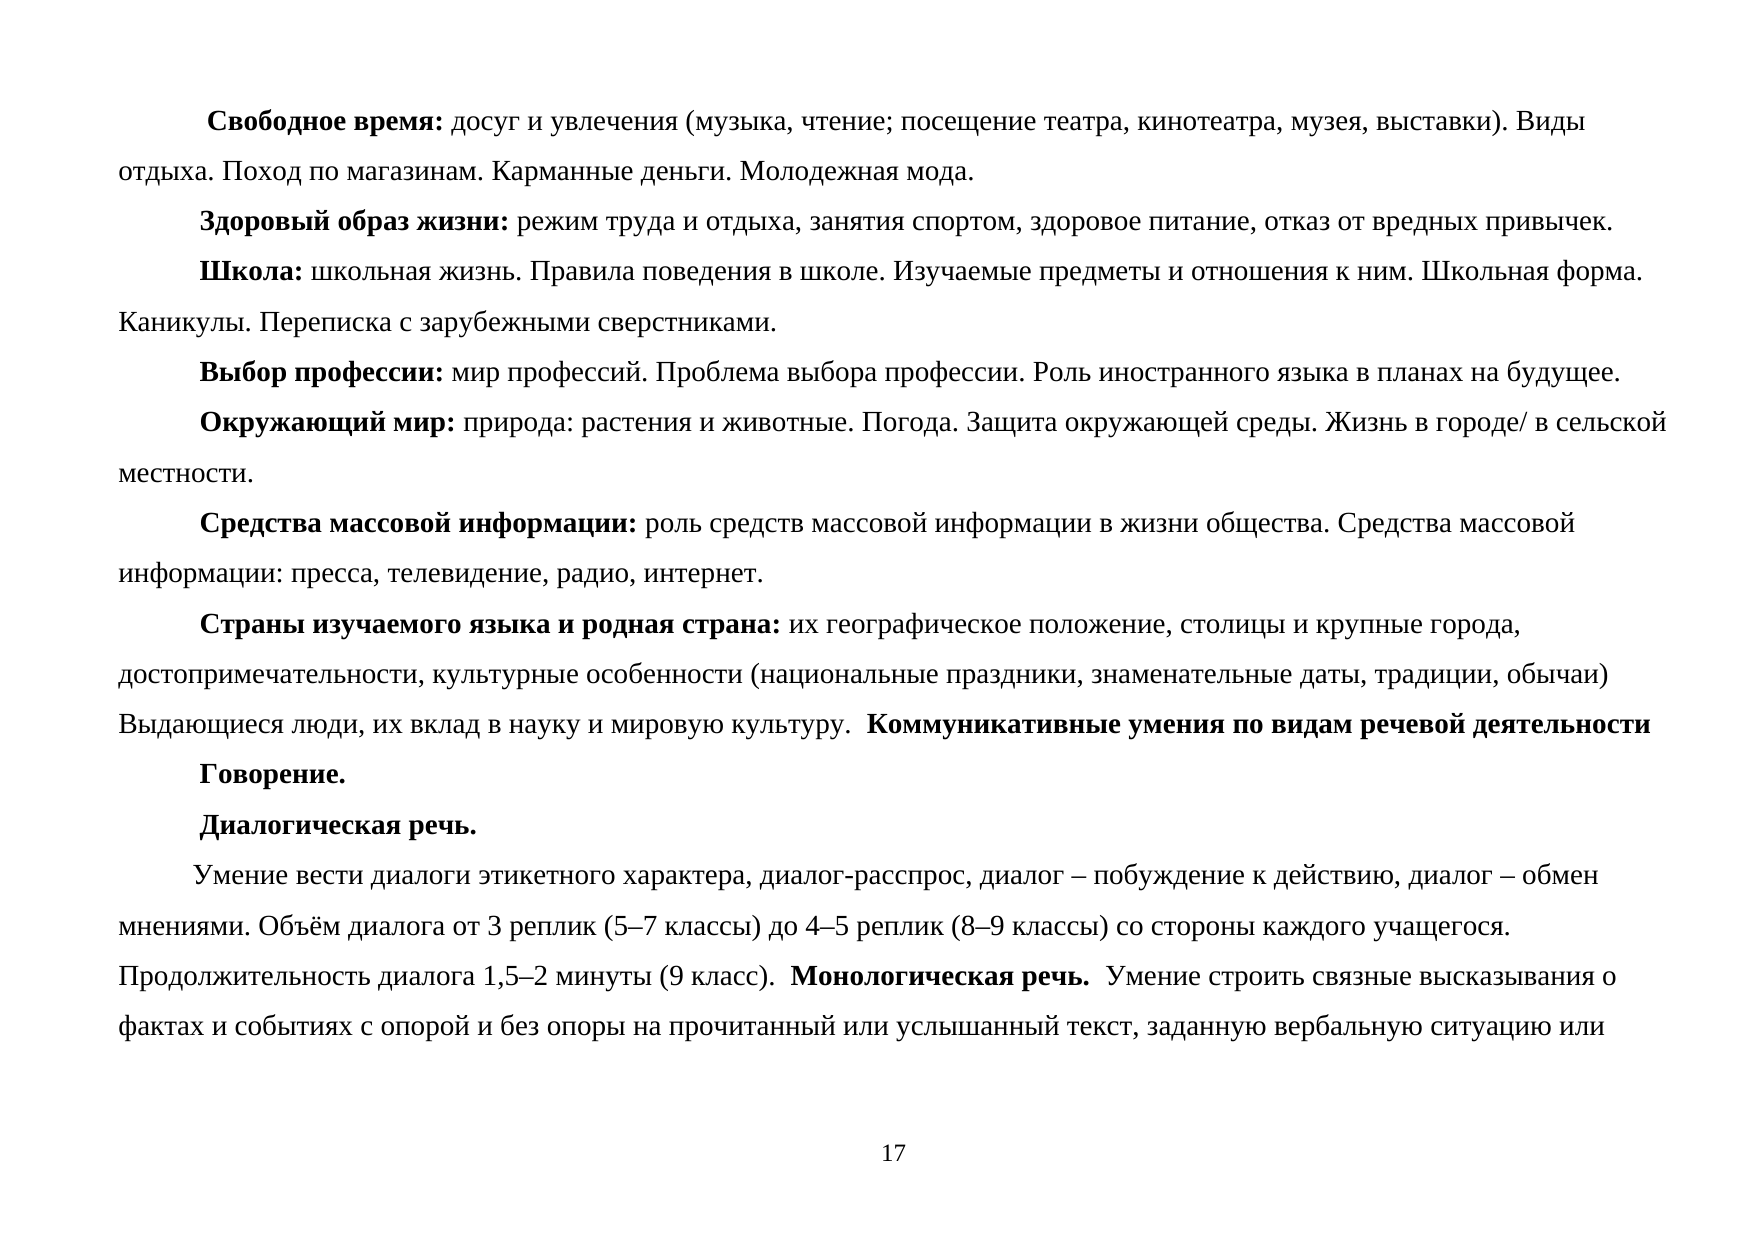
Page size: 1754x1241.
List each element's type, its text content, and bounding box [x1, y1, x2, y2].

text Окружающий мир: природа: растения и животные. Погода. Защита окружающей среды. Жизнь в городе/ в сельской местности. [118, 404, 1668, 488]
text Средства массовой информации: роль средств массовой информации в жизни общества. Средства массовой информации: пресса, телевидение, радио, интернет. [118, 505, 1668, 589]
text Страны изучаемого языка и родная страна: их географическое положение, столицы и крупные города, достопримечательности, культурные особенности (национальные праздники, знаменательные даты, традиции, обычаи) Выдающиеся люди, их вклад в науку и мировую культуру. Коммуникативные умения по видам речевой деятельности [118, 606, 1668, 740]
text Говорение. [118, 757, 1668, 790]
text Выбор профессии: мир профессий. Проблема выбора профессии. Роль иностранного языка в планах на будущее. [118, 354, 1668, 388]
text Диалогическая речь. [118, 807, 1668, 841]
text Школа: школьная жизнь. Правила поведения в школе. Изучаемые предметы и отношения к ним. Школьная форма. Каникулы. Переписка с зарубежными сверстниками. [118, 253, 1668, 337]
text Свободное время: досуг и увлечения (музыка, чтение; посещение театра, кинотеатра, музея, выставки). Виды отдыха. Поход по магазинам. Карманные деньги. Молодежная мода. [118, 103, 1668, 186]
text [118, 857, 1668, 1042]
text Здоровый образ жизни: режим труда и отдыха, занятия спортом, здоровое питание, отказ от вредных привычек. [118, 203, 1668, 237]
